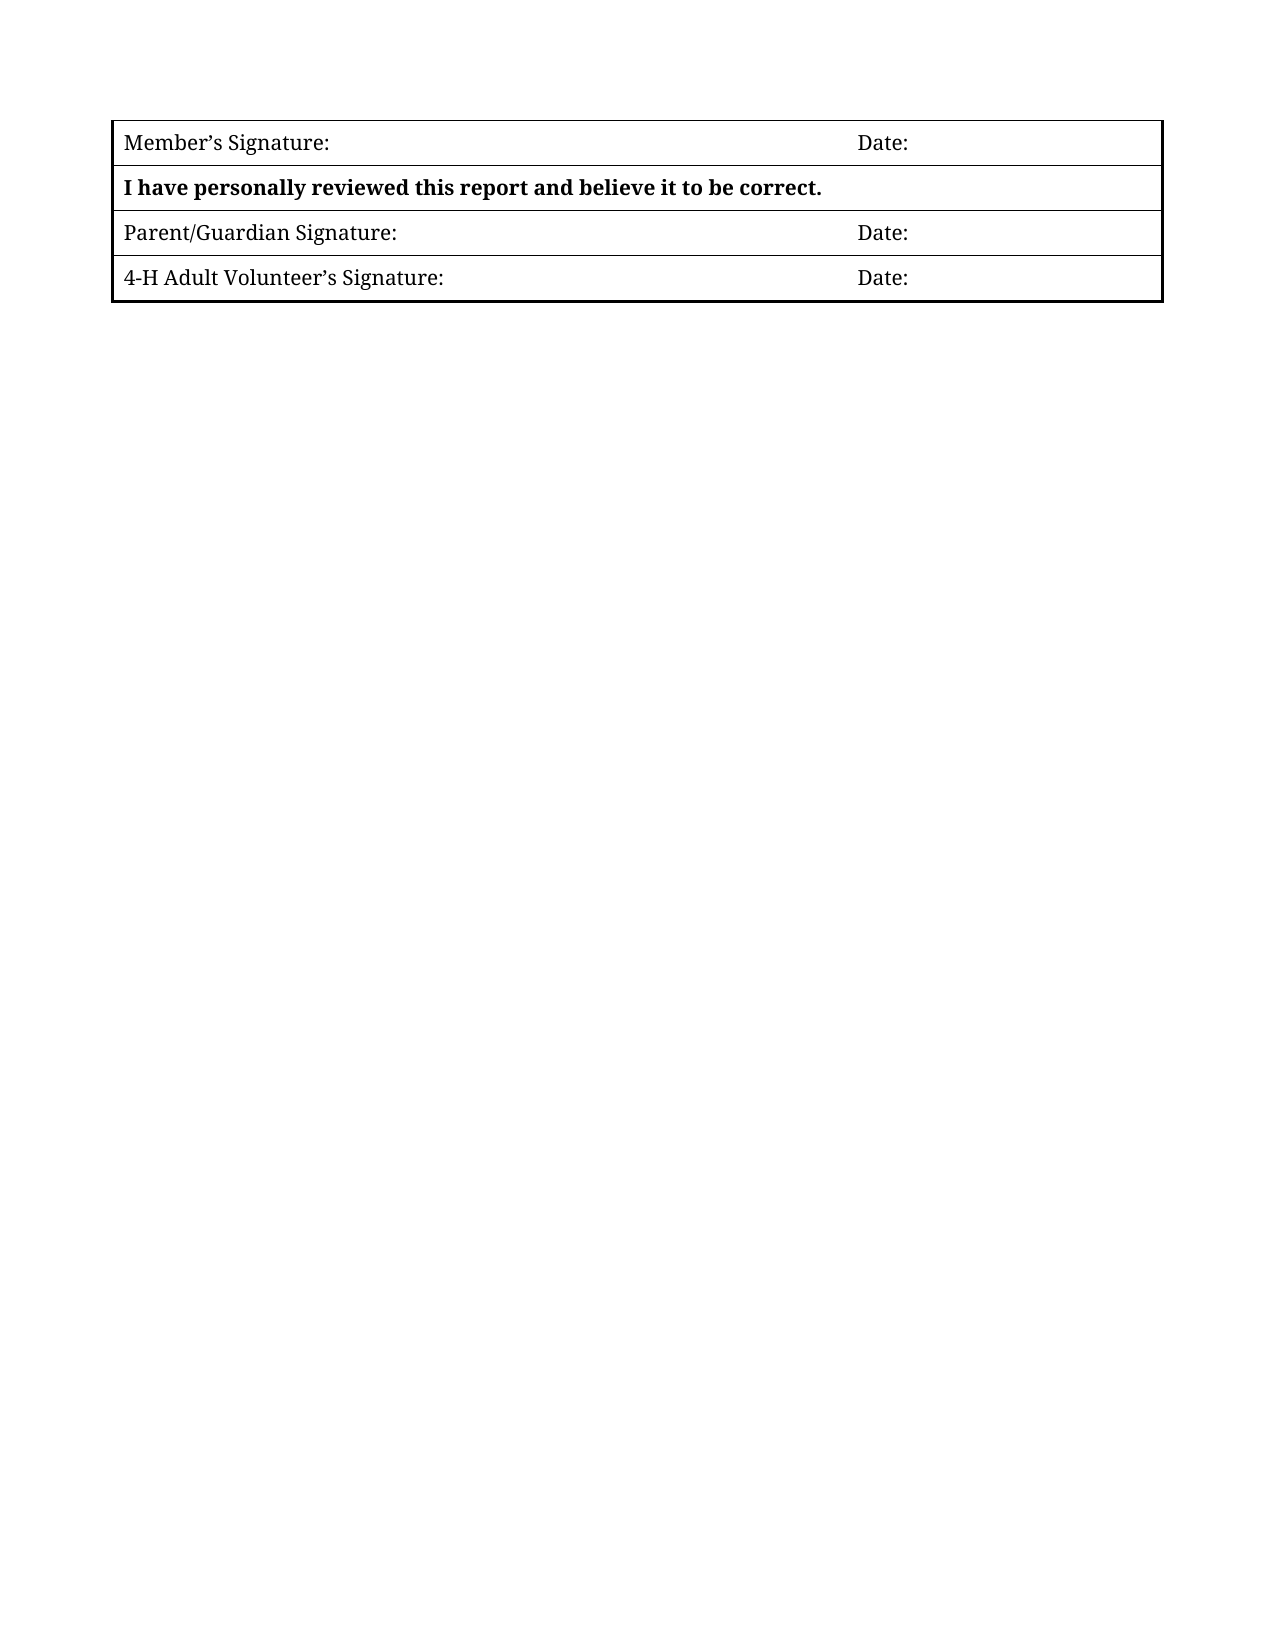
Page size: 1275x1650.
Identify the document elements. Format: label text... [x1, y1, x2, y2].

table_cell Parent/Guardian Signature: [114, 211, 846, 255]
table_cell I have personally reviewed this report and believe it to be correct. [114, 166, 1161, 210]
table_cell 4-H Adult Volunteer’s Signature: [114, 256, 846, 300]
table_cell Date: [846, 256, 1161, 300]
table_cell Member’s Signature: [114, 121, 846, 165]
table_cell Date: [846, 211, 1161, 255]
table_cell Date: [846, 121, 1161, 165]
